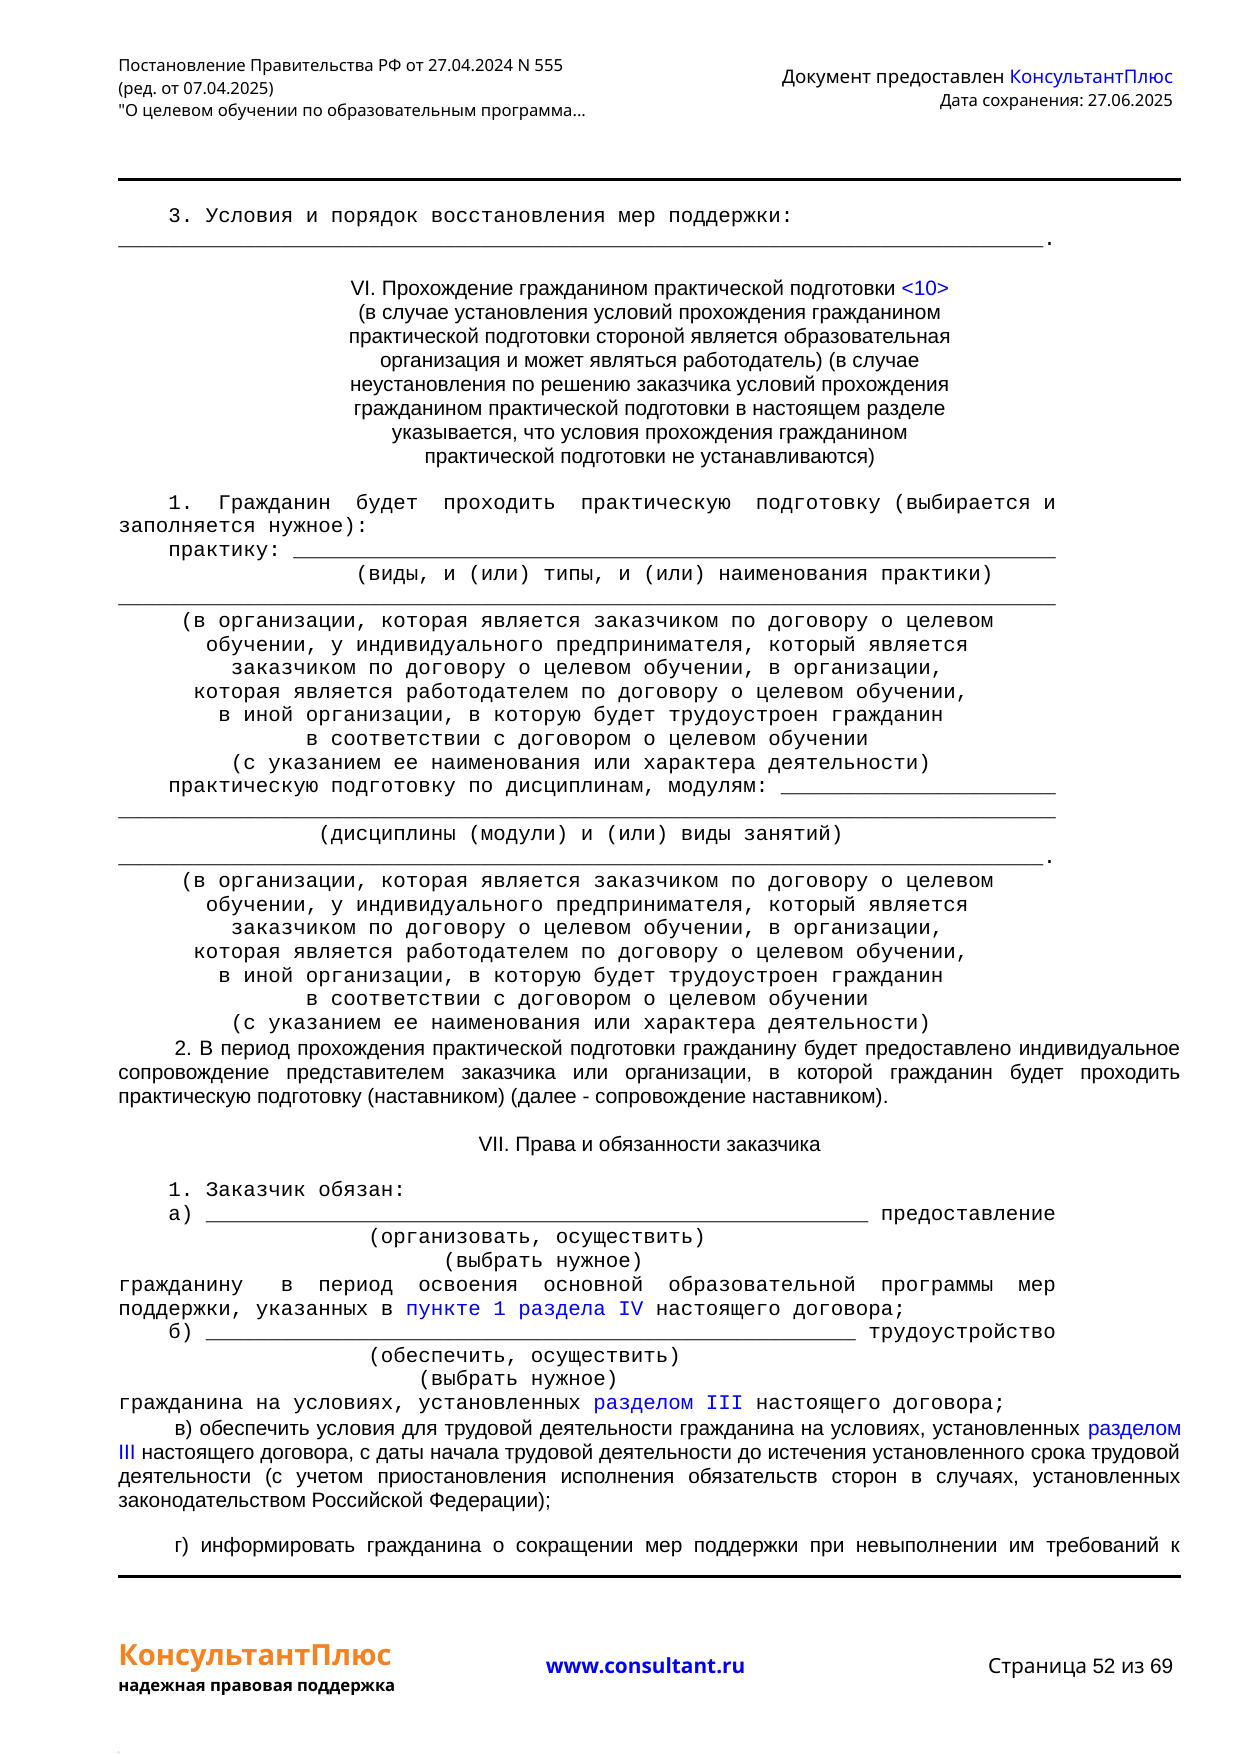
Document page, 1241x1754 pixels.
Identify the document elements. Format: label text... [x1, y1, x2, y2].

text (в организации, которая является заказчиком по договору о целевом [118, 610, 1181, 633]
text обучении, у индивидуального предпринимателя, который является [118, 894, 1181, 917]
text __________________________________________________________________________. [118, 846, 1181, 870]
text в соответствии с договором о целевом обучении [118, 988, 1181, 1012]
text б) ____________________________________________________ трудоустройство [118, 1321, 1181, 1345]
text в соответствии с договором о целевом обучении [118, 728, 1181, 752]
text гражданином практической подготовки в настоящем разделе [118, 396, 1181, 420]
text гражданина на условиях, установленных разделом III настоящего договора; [118, 1392, 1181, 1416]
text практической подготовки не устанавливаются) [118, 444, 1181, 468]
text (в организации, которая является заказчиком по договору о целевом [118, 870, 1181, 894]
text заказчиком по договору о целевом обучении, в организации, [118, 917, 1181, 941]
text организация и может являться работодатель) (в случае [118, 348, 1181, 372]
text заказчиком по договору о целевом обучении, в организации, [118, 657, 1181, 681]
text ___________________________________________________________________________ [118, 586, 1181, 610]
text а) _____________________________________________________ предоставление [118, 1203, 1181, 1227]
text ___________________________________________________________________________ [118, 799, 1181, 823]
text (виды, и (или) типы, и (или) наименования практики) [118, 563, 1181, 586]
text в иной организации, в которую будет трудоустроен гражданин [118, 704, 1181, 728]
text VI. Прохождение гражданином практической подготовки <10> [118, 276, 1181, 300]
text 1. Заказчик обязан: [118, 1179, 1181, 1203]
text практику: _____________________________________________________________ [118, 539, 1181, 563]
text практической подготовки стороной является образовательная [118, 324, 1181, 348]
text 2. В период прохождения практической подготовки гражданину будет предоставлено индивидуальное сопровождение представителем заказчика или организации, в которой гражданин будет проходить практическую подготовку (наставником) (далее - сопровождение наставником). [118, 1036, 1181, 1107]
text в иной организации, в которую будет трудоустроен гражданин [118, 964, 1181, 988]
text (с указанием ее наименования или характера деятельности) [118, 752, 1181, 775]
text VII. Права и обязанности заказчика [118, 1131, 1181, 1155]
text обучении, у индивидуального предпринимателя, который является [118, 633, 1181, 657]
text (обеспечить, осуществить) [118, 1345, 1181, 1368]
text (выбрать нужное) [118, 1368, 1181, 1392]
text 3. Условия и порядок восстановления мер поддержки: [118, 205, 1181, 228]
text в) обеспечить условия для трудовой деятельности гражданина на условиях, установленных разделом III настоящего договора, с даты начала трудовой деятельности до истечения установленного срока трудовой деятельности (с учетом приостановления исполнения обязательств сторон в случаях, установленных законодательством Российской Федерации); [118, 1416, 1181, 1512]
text гражданину в период освоения основной образовательной программы мер [118, 1274, 1181, 1297]
text указывается, что условия прохождения гражданином [118, 420, 1181, 444]
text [118, 1532, 1181, 1556]
text (в случае установления условий прохождения гражданином [118, 300, 1181, 324]
text (дисциплины (модули) и (или) виды занятий) [118, 823, 1181, 846]
text поддержки, указанных в пункте 1 раздела IV настоящего договора; [118, 1297, 1181, 1321]
text неустановления по решению заказчика условий прохождения [118, 372, 1181, 396]
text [118, 228, 1181, 252]
text практическую подготовку по дисциплинам, модулям: ______________________ [118, 775, 1181, 799]
text (с указанием ее наименования или характера деятельности) [118, 1012, 1181, 1036]
text (выбрать нужное) [118, 1250, 1181, 1274]
text заполняется нужное): [118, 515, 1181, 539]
text (организовать, осуществить) [118, 1227, 1181, 1250]
text 1. Гражданин будет проходить практическую подготовку (выбирается и [118, 492, 1181, 515]
text которая является работодателем по договору о целевом обучении, [118, 941, 1181, 964]
text которая является работодателем по договору о целевом обучении, [118, 681, 1181, 704]
